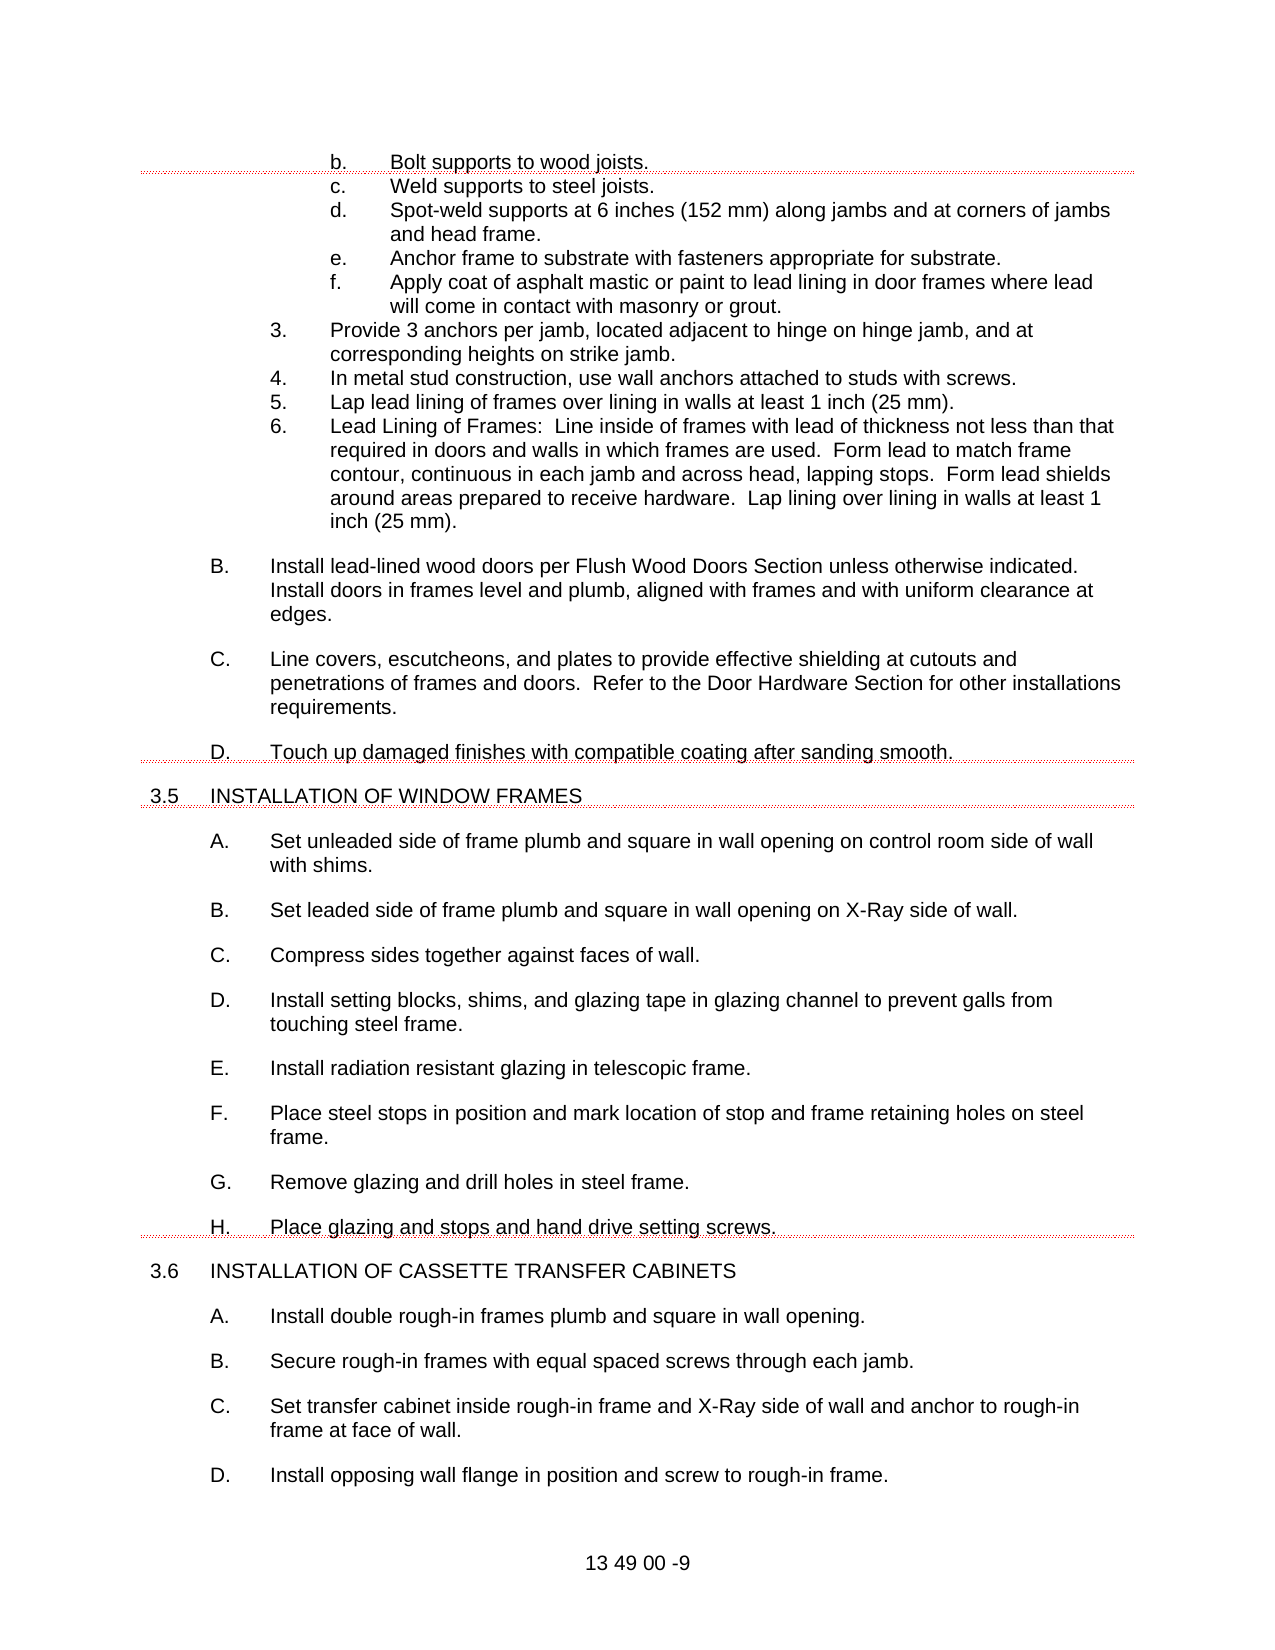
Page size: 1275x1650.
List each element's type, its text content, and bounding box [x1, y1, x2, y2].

list INSTALLATION OF WINDOW FRAMES [150, 784, 1125, 808]
list Line covers, escutcheons, and plates to provide effective shielding at cutouts and penetrations of frames and doors. Refer to the Door Hardware Section for other installations requirements. [210, 647, 1125, 719]
list Place steel stops in position and mark location of stop and frame retaining holes on steel frame. [210, 1101, 1125, 1149]
list Remove glazing and drill holes in steel frame. [210, 1170, 1125, 1194]
list Install radiation resistant glazing in telescopic frame. [210, 1056, 1125, 1080]
list Apply coat of asphalt mastic or paint to lead lining in door frames where lead will come in contact with masonry or grout. [330, 270, 1125, 318]
list Compress sides together against faces of wall. [210, 943, 1125, 967]
list Install opposing wall flange in position and screw to rough-in frame. [210, 1462, 1125, 1486]
list Provide 3 anchors per jamb, located adjacent to hinge on hinge jamb, and at corresponding heights on strike jamb. [270, 318, 1125, 366]
list Spot-weld supports at 6 inches (152 mm) along jambs and at corners of jambs and head frame. [330, 198, 1125, 246]
list Lap lead lining of frames over lining in walls at least 1 inch (25 mm). [270, 389, 1125, 413]
list Anchor frame to substrate with fasteners appropriate for substrate. [330, 246, 1125, 270]
list In metal stud construction, use wall anchors attached to studs with screws. [270, 366, 1125, 389]
list Set leaded side of frame plumb and square in wall opening on X-Ray side of wall. [210, 898, 1125, 922]
list Install setting blocks, shims, and glazing tape in glazing channel to prevent galls from touching steel frame. [210, 987, 1125, 1035]
list Weld supports to steel joists. [330, 174, 1125, 198]
list Secure rough-in frames with equal spaced screws through each jamb. [210, 1349, 1125, 1373]
list Install lead-lined wood doors per Flush Wood Doors Section unless otherwise indicated. Install doors in frames level and plumb, aligned with frames and with uniform clearance at edges. [210, 554, 1125, 626]
list Set unleaded side of frame plumb and square in wall opening on control room side of wall with shims. [210, 829, 1125, 877]
list Lead Lining of Frames: Line inside of frames with lead of thickness not less than that required in doors and walls in which frames are used. Form lead to match frame contour, continuous in each jamb and across head, lapping stops. Form lead shields around areas prepared to receive hardware. Lap lining over lining in walls at least 1 inch (25 mm). [270, 413, 1125, 533]
list Install double rough-in frames plumb and square in wall opening. [210, 1304, 1125, 1328]
list Touch up damaged finishes with compatible coating after sanding smooth. [210, 739, 1125, 763]
list INSTALLATION OF CASSETTE TRANSFER CABINETS [150, 1259, 1125, 1283]
list Bolt supports to wood joists. [330, 150, 1125, 174]
list Set transfer cabinet inside rough-in frame and X-Ray side of wall and anchor to rough-in frame at face of wall. [210, 1394, 1125, 1442]
list Place glazing and stops and hand drive setting screws. [210, 1214, 1125, 1238]
